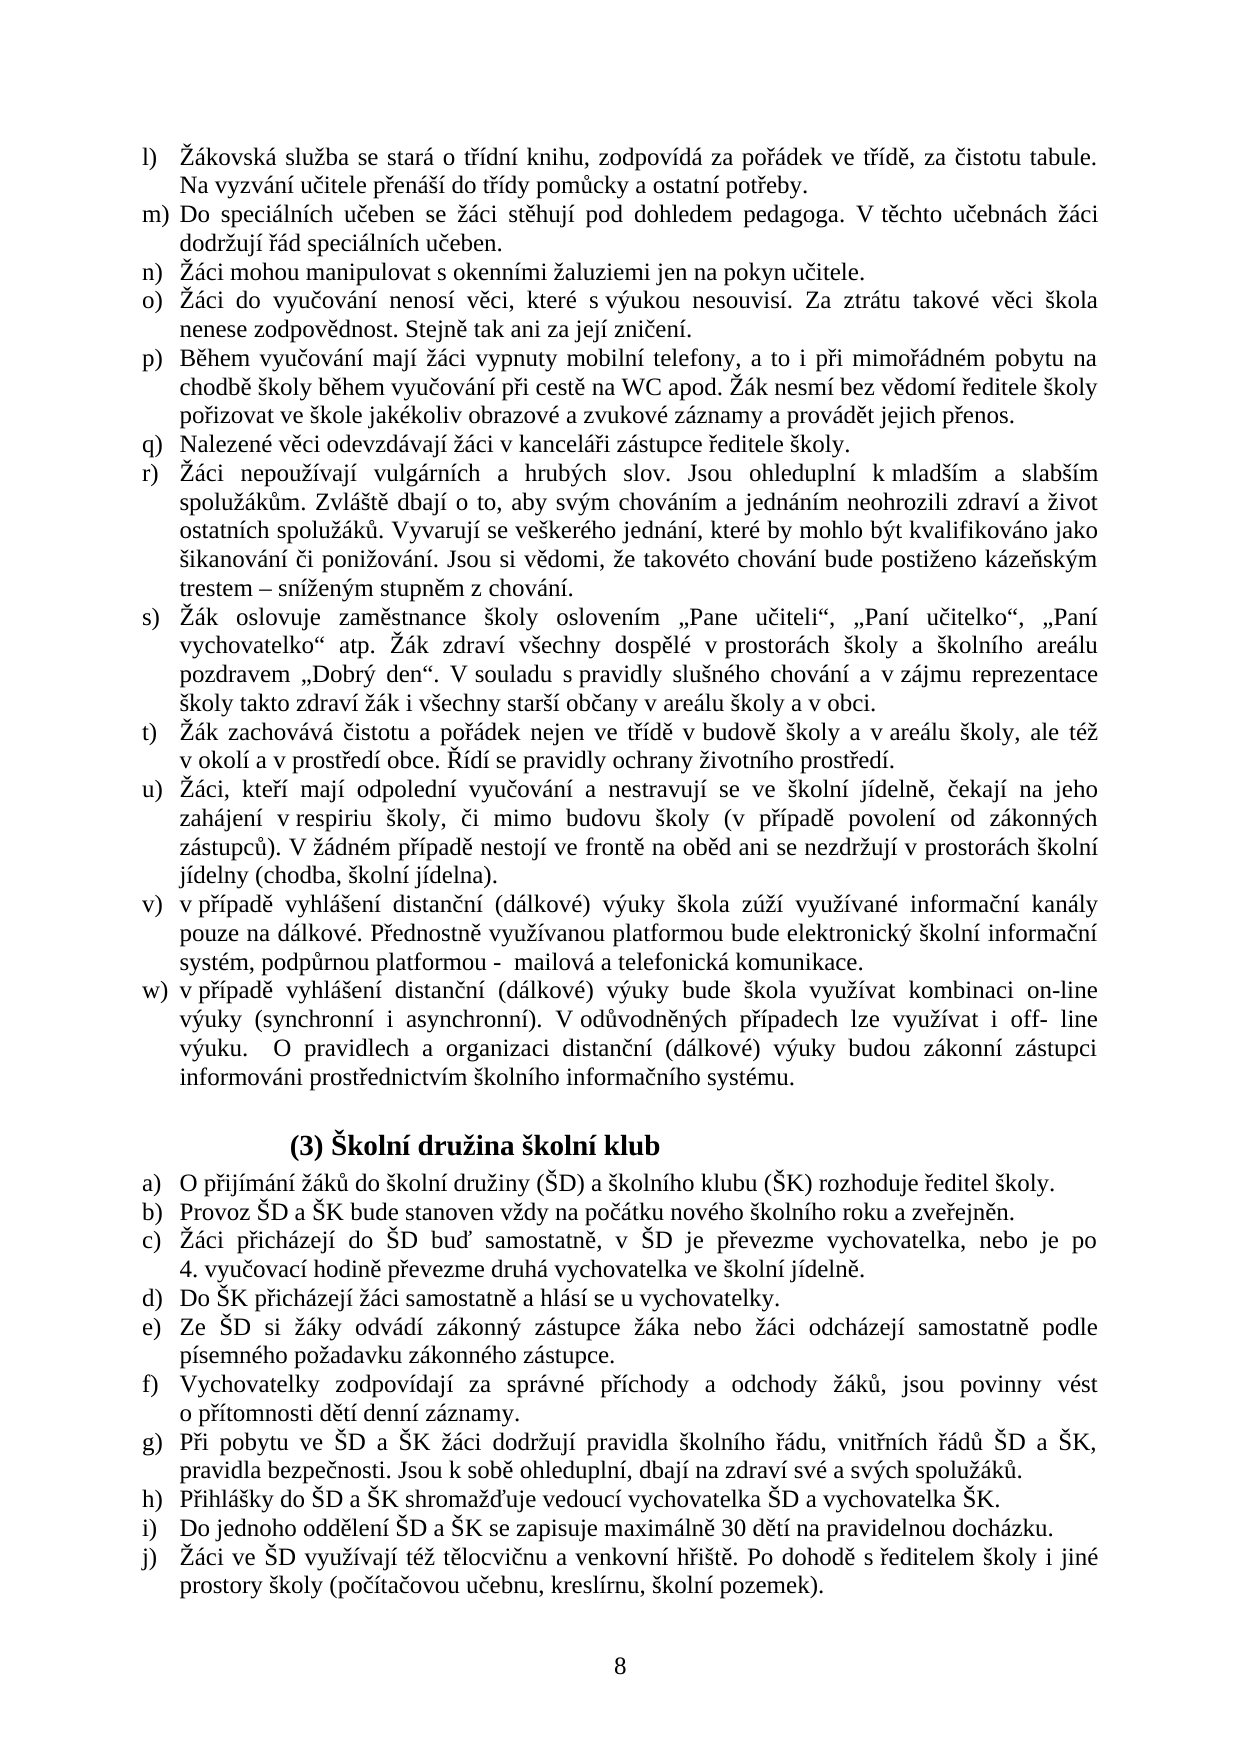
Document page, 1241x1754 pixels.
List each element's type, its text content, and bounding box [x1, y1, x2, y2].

list Přihlášky do ŠD a ŠK shromažďuje vedoucí vychovatelka ŠD a vychovatelka ŠK. [142, 1484, 1098, 1513]
list Žáci ve ŠD využívají též tělocvičnu a venkovní hřiště. Po dohodě s ředitelem školy i jiné prostory školy (počítačovou učebnu, kreslírnu, školní pozemek). [142, 1542, 1098, 1599]
list Nalezené věci odevzdávají žáci v kanceláři zástupce ředitele školy. [142, 429, 1098, 458]
subtitle (3) Školní družina školní klub [142, 1128, 1098, 1162]
list O přijímání žáků do školní družiny (ŠD) a školního klubu (ŠK) rozhoduje ředitel školy. [142, 1168, 1098, 1197]
list Žák oslovuje zaměstnance školy oslovením „Pane učiteli“, „Paní učitelko“, „Paní vychovatelko“ atp. Žák zdraví všechny dospělé v prostorách školy a školního areálu pozdravem „Dobrý den“. V souladu s pravidly slušného chování a v zájmu reprezentace školy takto zdraví žák i všechny starší občany v areálu školy a v obci. [142, 602, 1098, 717]
list Žáci do vyučování nenosí věci, které s výukou nesouvisí. Za ztrátu takové věci škola nenese zodpovědnost. Stejně tak ani za její zničení. [142, 286, 1098, 343]
list Do speciálních učeben se žáci stěhují pod dohledem pedagoga. V těchto učebnách žáci dodržují řád speciálních učeben. [142, 199, 1098, 257]
list Do ŠK přicházejí žáci samostatně a hlásí se u vychovatelky. [142, 1283, 1098, 1312]
list Provoz ŠD a ŠK bude stanoven vždy na počátku nového školního roku a zveřejněn. [142, 1197, 1098, 1225]
list Žáci mohou manipulovat s okenními žaluziemi jen na pokyn učitele. [142, 257, 1098, 286]
list Žáci přicházejí do ŠD buď samostatně, v ŠD je převezme vychovatelka, nebo je po 4. vyučovací hodině převezme druhá vychovatelka ve školní jídelně. [142, 1225, 1098, 1283]
list Během vyučování mají žáci vypnuty mobilní telefony, a to i při mimořádném pobytu na chodbě školy během vyučování při cestě na WC apod. Žák nesmí bez vědomí ředitele školy pořizovat ve škole jakékoliv obrazové a zvukové záznamy a provádět jejich přenos. [142, 343, 1098, 429]
list Vychovatelky zodpovídají za správné příchody a odchody žáků, jsou povinny vést o přítomnosti dětí denní záznamy. [142, 1369, 1098, 1427]
list v případě vyhlášení distanční (dálkové) výuky škola zúží využívané informační kanály pouze na dálkové. Přednostně využívanou platformou bude elektronický školní informační systém, podpůrnou platformou - mailová a telefonická komunikace. [142, 889, 1098, 976]
list Při pobytu ve ŠD a ŠK žáci dodržují pravidla školního řádu, vnitřních řádů ŠD a ŠK, pravidla bezpečnosti. Jsou k sobě ohleduplní, dbají na zdraví své a svých spolužáků. [142, 1427, 1098, 1484]
list Žákovská služba se stará o třídní knihu, zodpovídá za pořádek ve třídě, za čistotu tabule. Na vyzvání učitele přenáší do třídy pomůcky a ostatní potřeby. [142, 142, 1098, 199]
list Žák zachovává čistotu a pořádek nejen ve třídě v budově školy a v areálu školy, ale též v okolí a v prostředí obce. Řídí se pravidly ochrany životního prostředí. [142, 717, 1098, 774]
list Ze ŠD si žáky odvádí zákonný zástupce žáka nebo žáci odcházejí samostatně podle písemného požadavku zákonného zástupce. [142, 1312, 1098, 1369]
list Do jednoho oddělení ŠD a ŠK se zapisuje maximálně 30 dětí na pravidelnou docházku. [142, 1513, 1098, 1542]
list Žáci, kteří mají odpolední vyučování a nestravují se ve školní jídelně, čekají na jeho zahájení v respiriu školy, či mimo budovu školy (v případě povolení od zákonných zástupců). V žádném případě nestojí ve frontě na oběd ani se nezdržují v prostorách školní jídelny (chodba, školní jídelna). [142, 774, 1098, 889]
list v případě vyhlášení distanční (dálkové) výuky bude škola využívat kombinaci on-line výuky (synchronní i asynchronní). V odůvodněných případech lze využívat i off- line výuku. O pravidlech a organizaci distanční (dálkové) výuky budou zákonní zástupci informováni prostřednictvím školního informačního systému. [142, 976, 1098, 1091]
list Žáci nepoužívají vulgárních a hrubých slov. Jsou ohleduplní k mladším a slabším spolužákům. Zvláště dbají o to, aby svým chováním a jednáním neohrozili zdraví a život ostatních spolužáků. Vyvarují se veškerého jednání, které by mohlo být kvalifikováno jako šikanování či ponižování. Jsou si vědomi, že takovéto chování bude postiženo kázeňským trestem – sníženým stupněm z chování. [142, 458, 1098, 602]
